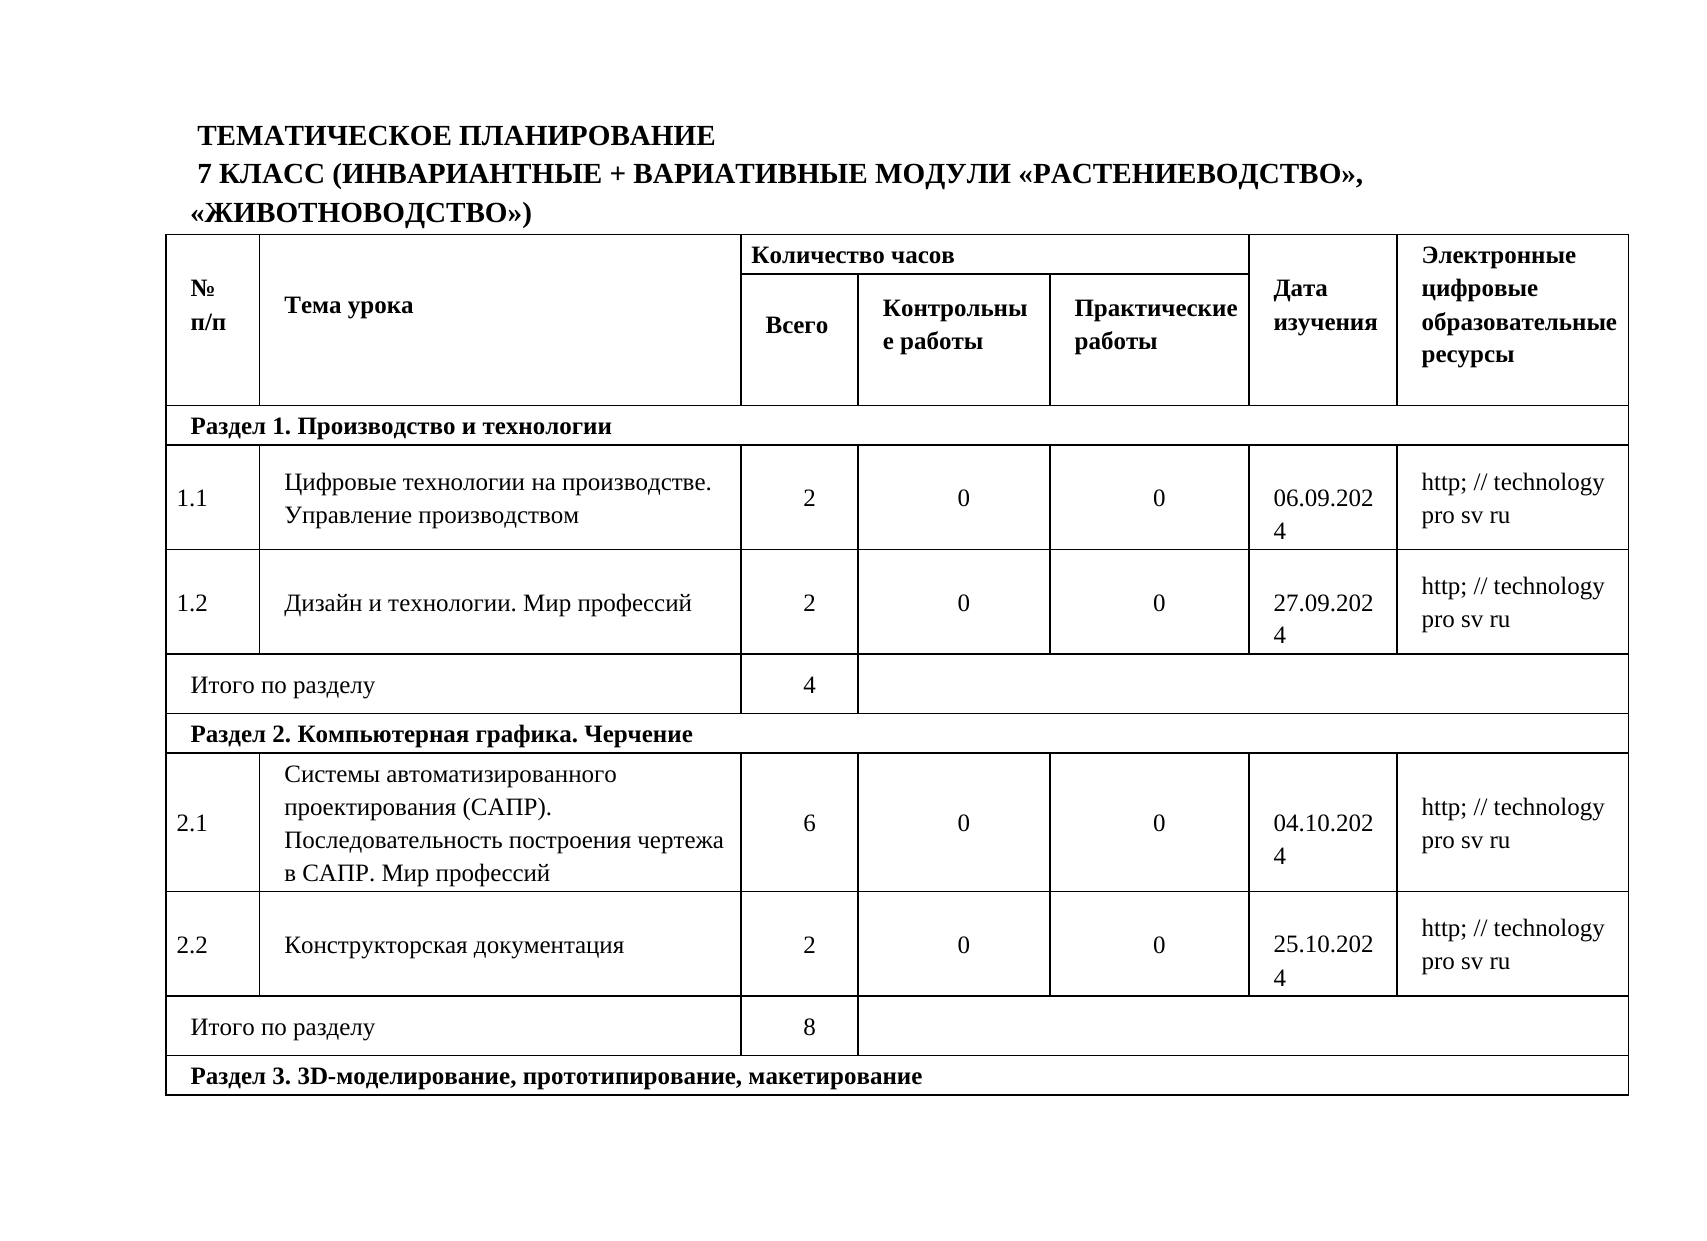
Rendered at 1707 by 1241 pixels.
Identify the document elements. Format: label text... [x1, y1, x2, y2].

table_cell [859, 997, 1628, 1055]
table_cell 0 [859, 550, 1049, 653]
table_cell Цифровые технологии на производстве. Управление производством [260, 446, 740, 548]
table_cell 4 [742, 655, 857, 713]
table_header № п/п [167, 235, 259, 404]
text 7 КЛАСС (ИНВАРИАНТНЫЕ + ВАРИАТИВНЫЕ МОДУЛИ «РАСТЕНИЕВОДСТВО», «ЖИВОТНОВОДСТВО») [190, 157, 1618, 229]
table_header Количество часов [742, 235, 1248, 273]
table_cell 25.10.2024 [1250, 892, 1396, 995]
table_cell 1.2 [167, 550, 259, 653]
table_cell 2.2 [167, 892, 259, 995]
table_cell 6 [742, 754, 857, 891]
table_cell Конструкторская документация [260, 892, 740, 995]
table_cell 04.10.2024 [1250, 754, 1396, 891]
table_cell Раздел 1. Производство и технологии [167, 406, 1628, 444]
table_cell 2 [742, 550, 857, 653]
table_cell Итого по разделу [167, 997, 740, 1055]
table_cell 0 [1051, 892, 1248, 995]
table_cell Итого по разделу [167, 655, 740, 713]
table_cell Раздел 2. Компьютерная графика. Черчение [167, 714, 1628, 752]
table_cell [859, 655, 1628, 713]
table_cell http; // technology pro sv ru [1398, 892, 1628, 995]
table_cell 0 [859, 446, 1049, 548]
table_cell Всего [742, 275, 857, 404]
table_cell 06.09.2024 [1250, 446, 1396, 548]
table_header Дата изучения [1250, 235, 1396, 404]
table_cell Дизайн и технологии. Мир профессий [260, 550, 740, 653]
table_cell 0 [1051, 754, 1248, 891]
table_cell Практические работы [1051, 275, 1248, 404]
table_cell http; // technology pro sv ru [1398, 754, 1628, 891]
table_cell 27.09.2024 [1250, 550, 1396, 653]
table_cell 2 [742, 892, 857, 995]
table_cell 0 [859, 892, 1049, 995]
table_cell http; // technology pro sv ru [1398, 446, 1628, 548]
table_header Тема урока [260, 235, 740, 404]
table_cell 0 [1051, 446, 1248, 548]
table_cell 0 [859, 754, 1049, 891]
table_cell http; // technology pro sv ru [1398, 550, 1628, 653]
table_cell 2.1 [167, 754, 259, 891]
table_cell 2 [742, 446, 857, 548]
table_cell Контрольные работы [859, 275, 1049, 404]
table_cell 8 [742, 997, 857, 1055]
table_cell Раздел 3. 3D-моделирование, прототипирование, макетирование [167, 1056, 1628, 1094]
table_cell Системы автоматизированного проектирования (САПР). Последовательность построения чертежа в САПР. Мир профессий [260, 754, 740, 891]
table_header Электронные цифровые образовательные ресурсы [1398, 235, 1628, 404]
table_cell 0 [1051, 550, 1248, 653]
text ТЕМАТИЧЕСКОЕ ПЛАНИРОВАНИЕ [190, 118, 1618, 152]
table_cell 1.1 [167, 446, 259, 548]
